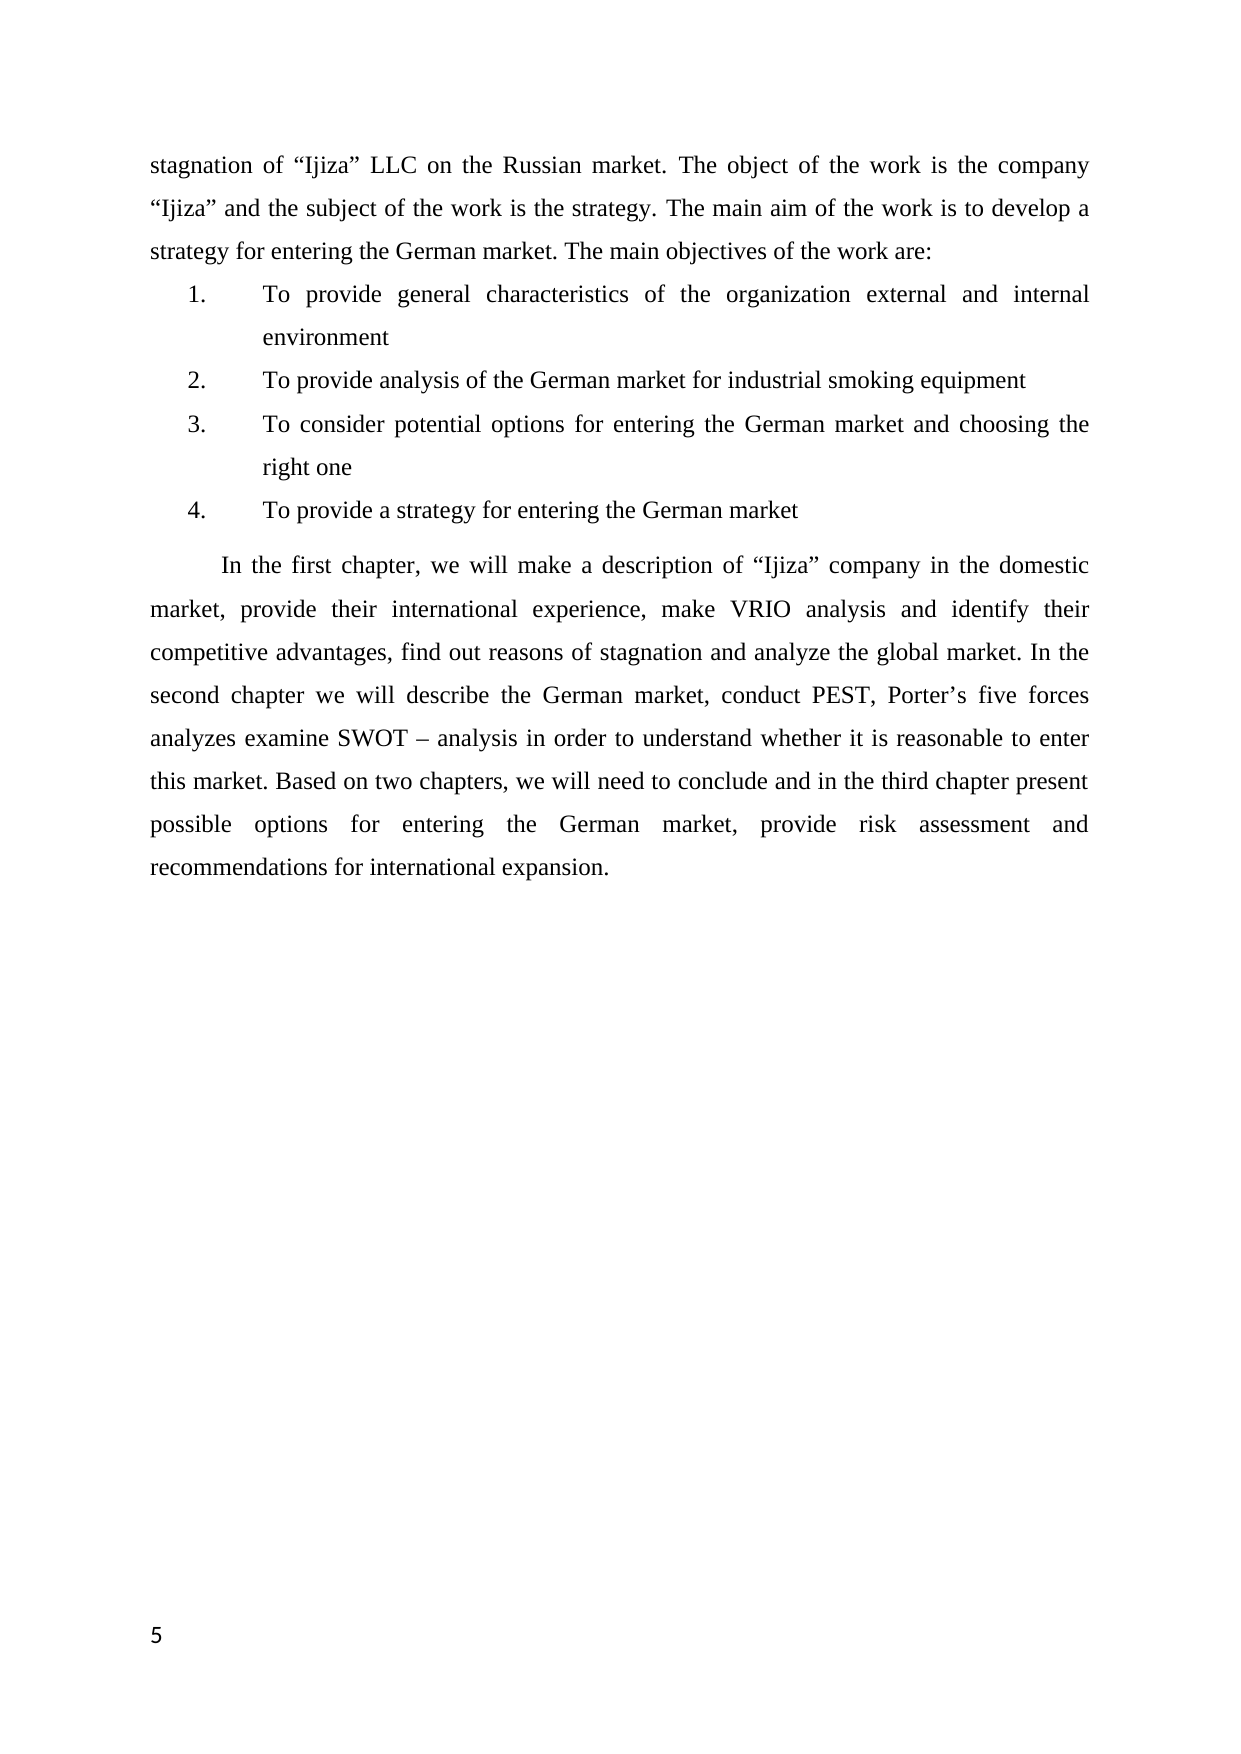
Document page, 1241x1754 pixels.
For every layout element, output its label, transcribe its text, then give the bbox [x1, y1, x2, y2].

list To provide a strategy for entering the German market [187, 495, 1090, 524]
list To provide general characteristics of the organization external and internal environment [187, 279, 1090, 351]
list To provide analysis of the German market for industrial smoking equipment [187, 366, 1090, 394]
list To consider potential options for entering the German market and choosing the right one [187, 409, 1090, 481]
text In the first chapter, we will make a description of “Ijiza” company in the domestic market, provide their international experience, make VRIO analysis and identify their competitive advantages, find out reasons of stagnation and analyze the global market. In the second chapter we will describe the German market, conduct PEST, Porter’s five forces analyzes examine SWOT – analysis in order to understand whether it is reasonable to enter this market. Based on two chapters, we will need to conclude and in the third chapter present possible options for entering the German market, provide risk assessment and recommendations for international expansion. [150, 551, 1090, 881]
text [150, 150, 1090, 265]
